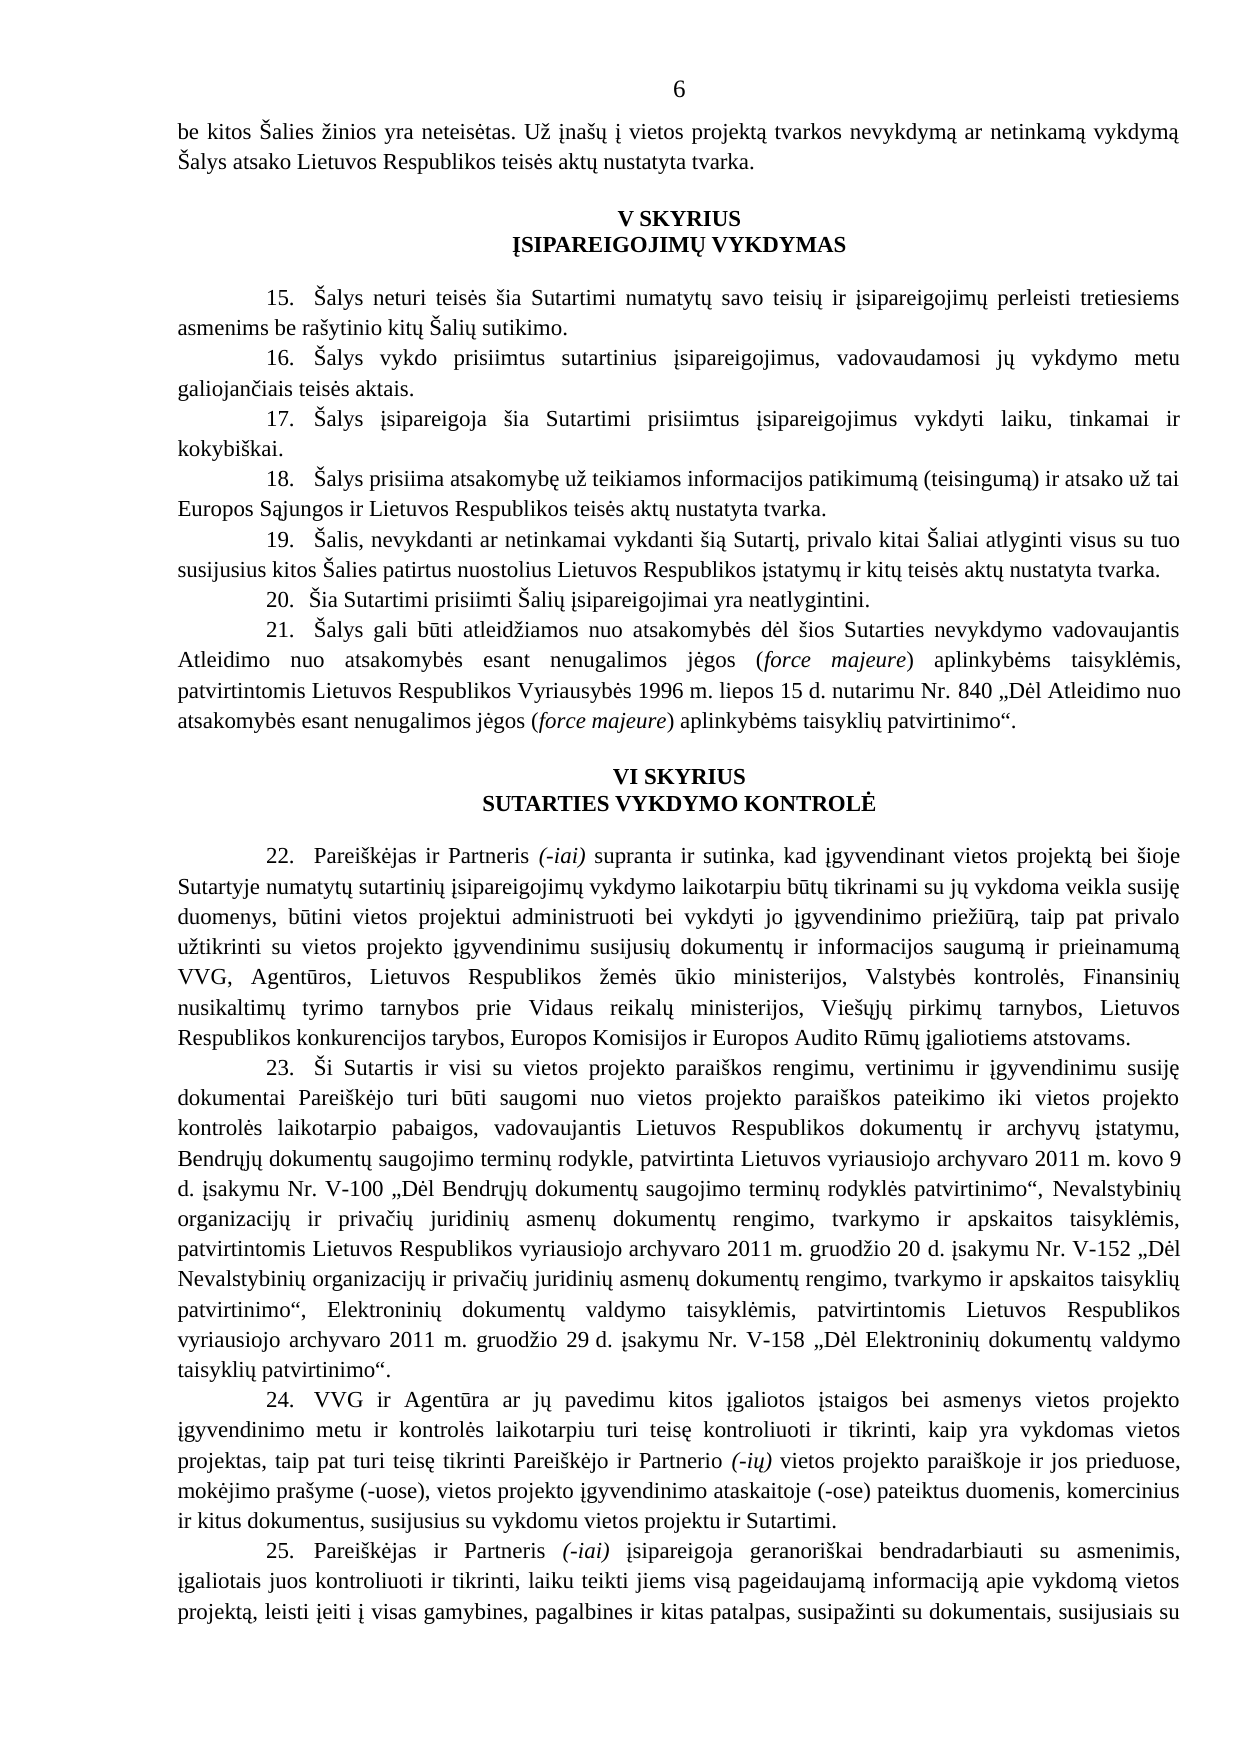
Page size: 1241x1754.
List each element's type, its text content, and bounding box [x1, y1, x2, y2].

subtitle SUTARTIES VYKDYMO kontrolė [177, 790, 1181, 816]
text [177, 1537, 1181, 1624]
list 15. Šalys neturi teisės šia Sutartimi numatytų savo teisių ir įsipareigojimų perleisti tretiesiems asmenims be rašytinio kitų Šalių sutikimo. [177, 284, 1181, 341]
list 19. Šalis, nevykdanti ar netinkamai vykdanti šią Sutartį, privalo kitai Šaliai atlyginti visus su tuo susijusius kitos Šalies patirtus nuostolius Lietuvos Respublikos įstatymų ir kitų teisės aktų nustatyta tvarka. [177, 526, 1181, 582]
subtitle V SKYRIUS [177, 205, 1181, 231]
text 23. Ši Sutartis ir visi su vietos projekto paraiškos rengimu, vertinimu ir įgyvendinimu susiję dokumentai Pareiškėjo turi būti saugomi nuo vietos projekto paraiškos pateikimo iki vietos projekto kontrolės laikotarpio pabaigos, vadovaujantis Lietuvos Respublikos dokumentų ir archyvų įstatymu, Bendrųjų dokumentų saugojimo terminų rodykle, patvirtinta Lietuvos vyriausiojo archyvaro 2011 m. kovo 9 d. įsakymu Nr. V-100 „Dėl Bendrųjų dokumentų saugojimo terminų rodyklės patvirtinimo“, Nevalstybinių organizacijų ir privačių juridinių asmenų dokumentų rengimo, tvarkymo ir apskaitos taisyklėmis, patvirtintomis Lietuvos Respublikos vyriausiojo archyvaro 2011 m. gruodžio 20 d. įsakymu Nr. V-152 „Dėl Nevalstybinių organizacijų ir privačių juridinių asmenų dokumentų rengimo, tvarkymo ir apskaitos taisyklių patvirtinimo“, Elektroninių dokumentų valdymo taisyklėmis, patvirtintomis Lietuvos Respublikos vyriausiojo archyvaro 2011 m. gruodžio 29 d. įsakymu Nr. V-158 „Dėl Elektroninių dokumentų valdymo taisyklių patvirtinimo“. [177, 1054, 1181, 1382]
text 17. Šalys įsipareigoja šia Sutartimi prisiimtus įsipareigojimus vykdyti laiku, tinkamai ir kokybiškai. [177, 405, 1181, 461]
text 21. Šalys gali būti atleidžiamos nuo atsakomybės dėl šios Sutarties nevykdymo vadovaujantis Atleidimo nuo atsakomybės esant nenugalimos jėgos (force majeure) aplinkybėms taisyklėmis, patvirtintomis Lietuvos Respublikos Vyriausybės . liepos 15 d. nutarimu Nr. 840 „Dėl Atleidimo nuo atsakomybės esant nenugalimos jėgos (force majeure) aplinkybėms taisyklių patvirtinimo“. [177, 616, 1181, 733]
title 16. Šalys vykdo prisiimtus sutartinius įsipareigojimus, vadovaudamosi jų vykdymo metu galiojančiais teisės aktais. [177, 344, 1181, 401]
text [177, 118, 1181, 175]
subtitle įsipareigojimų VYKDYMas [177, 231, 1181, 258]
text 22. Pareiškėjas ir Partneris (-iai) supranta ir sutinka, kad įgyvendinant vietos projektą bei šioje Sutartyje numatytų sutartinių įsipareigojimų vykdymo laikotarpiu būtų tikrinami su jų vykdoma veikla susiję duomenys, būtini vietos projektui administruoti bei vykdyti jo įgyvendinimo priežiūrą, taip pat privalo užtikrinti su vietos projekto įgyvendinimu susijusių dokumentų ir informacijos saugumą ir prieinamumą VVG, Agentūros, Lietuvos Respublikos žemės ūkio ministerijos, Valstybės kontrolės, Finansinių nusikaltimų tyrimo tarnybos prie Vidaus reikalų ministerijos, Viešųjų pirkimų tarnybos, Lietuvos Respublikos konkurencijos tarybos, Europos Komisijos ir Europos Audito Rūmų įgaliotiems atstovams. [177, 842, 1181, 1050]
subtitle VI SKYRIUS [177, 763, 1181, 790]
text 24. VVG ir Agentūra ar jų pavedimu kitos įgaliotos įstaigos bei asmenys vietos projekto įgyvendinimo metu ir kontrolės laikotarpiu turi teisę kontroliuoti ir tikrinti, kaip yra vykdomas vietos projektas, taip pat turi teisę tikrinti Pareiškėjo ir Partnerio (-ių) vietos projekto paraiškoje ir jos prieduose, mokėjimo prašyme (-uose), vietos projekto įgyvendinimo ataskaitoje (-ose) pateiktus duomenis, komercinius ir kitus dokumentus, susijusius su vykdomu vietos projektu ir Sutartimi. [177, 1386, 1181, 1533]
text 20. Šia Sutartimi prisiimti Šalių įsipareigojimai yra neatlygintini. [177, 586, 1181, 612]
text 18. Šalys prisiima atsakomybę už teikiamos informacijos patikimumą (teisingumą) ir atsako už tai Europos Sąjungos ir Lietuvos Respublikos teisės aktų nustatyta tvarka. [177, 465, 1181, 522]
